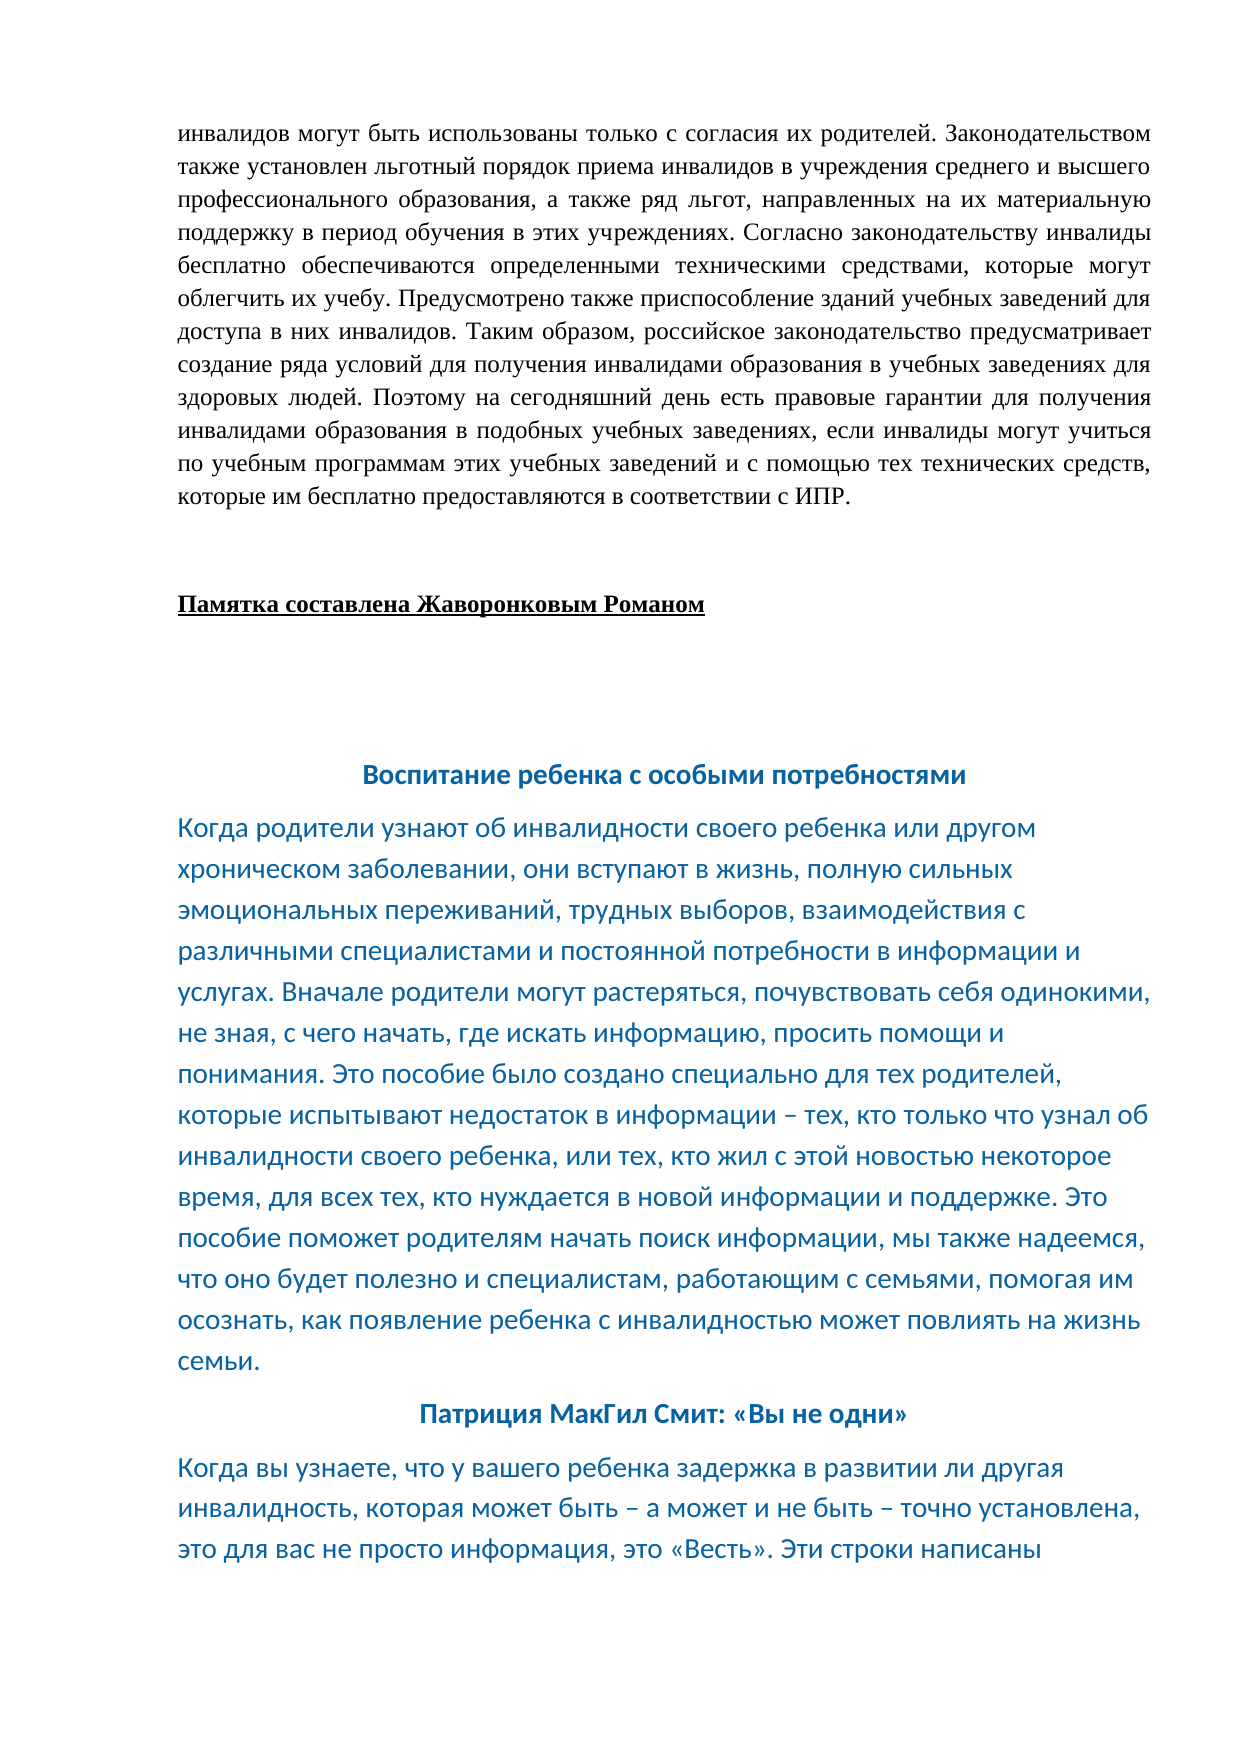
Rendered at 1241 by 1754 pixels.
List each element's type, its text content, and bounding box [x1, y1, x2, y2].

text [177, 1449, 1152, 1566]
text Патриция МакГил Смит: «Вы не одни» [177, 1395, 1152, 1431]
text Воспитание ребенка с особыми потребностями [177, 756, 1152, 792]
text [177, 118, 1152, 510]
text Памятка составлена Жаворонковым Романом [177, 589, 1152, 618]
text Когда родители узнают об инвалидности своего ребенка или другом хроническом заболевании, они вступают в жизнь, полную сильных эмоциональных переживаний, трудных выборов, взаимодействия с различными специалистами и постоянной потребности в информации и услугах. Вначале родители могут растеряться, почувствовать себя одинокими, не зная, с чего начать, где искать информацию, просить помощи и понимания. Это пособие было создано специально для тех родителей, которые испытывают недостаток в информации – тех, кто только что узнал об инвалидности своего ребенка, или тех, кто жил с этой новостью некоторое время, для всех тех, кто нуждается в новой информации и поддержке. Это пособие поможет родителям начать поиск информации, мы также надеемся, что оно будет полезно и специалистам, работающим с семьями, помогая им осознать, как появление ребенка с инвалидностью может повлиять на жизнь семьи. [177, 809, 1152, 1377]
